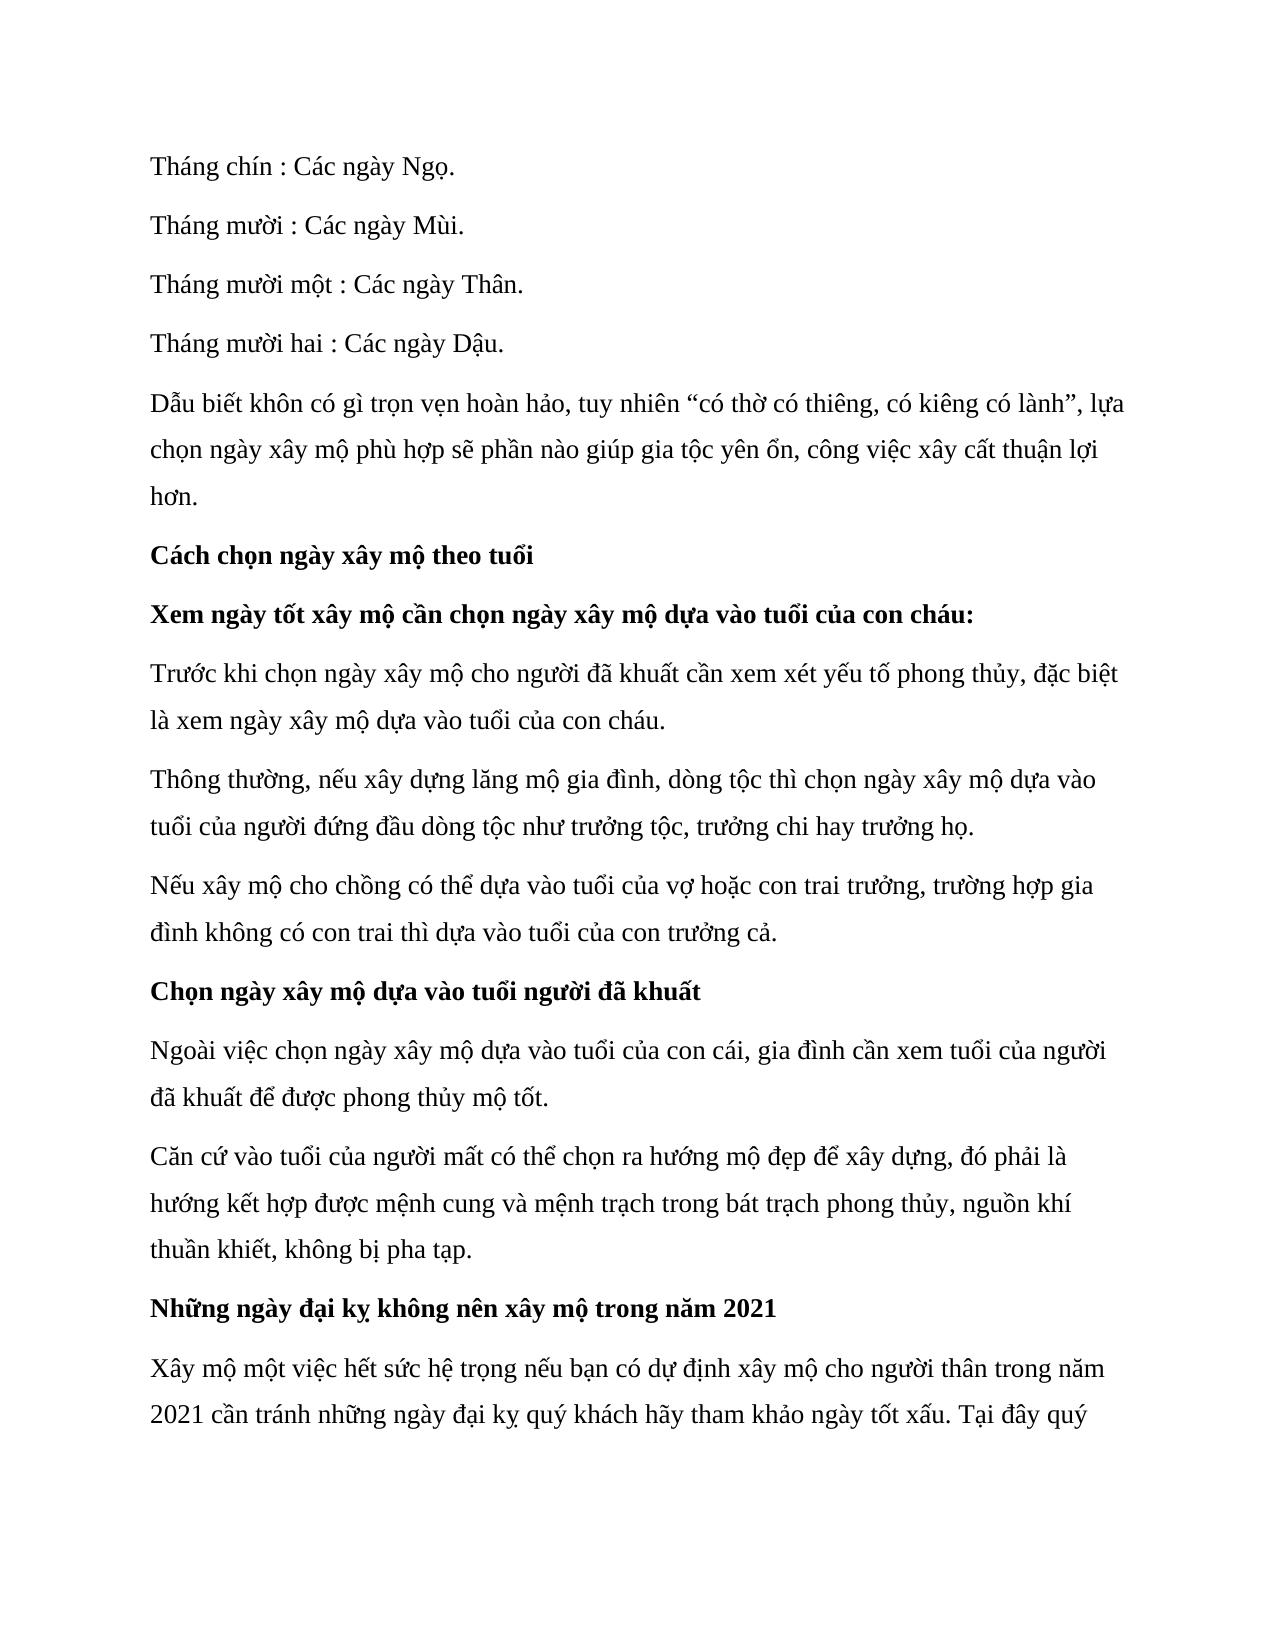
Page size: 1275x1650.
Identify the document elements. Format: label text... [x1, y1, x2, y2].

text Tháng mười : Các ngày Mùi. [150, 209, 1125, 240]
text Nếu xây mộ cho chồng có thể dựa vào tuổi của vợ hoặc con trai trưởng, trường hợp gia đình không có con trai thì dựa vào tuổi của con trưởng cả. [150, 869, 1125, 947]
text Chọn ngày xây mộ dựa vào tuổi người đã khuất [150, 975, 1125, 1006]
text Những ngày đại kỵ không nên xây mộ trong năm 2021 [150, 1292, 1125, 1324]
text Tháng chín : Các ngày Ngọ. [150, 150, 1125, 181]
text Căn cứ vào tuổi của người mất có thể chọn ra hướng mộ đẹp để xây dựng, đó phải là hướng kết hợp được mệnh cung và mệnh trạch trong bát trạch phong thủy, nguồn khí thuần khiết, không bị pha tạp. [150, 1140, 1125, 1264]
text Tháng mười một : Các ngày Thân. [150, 268, 1125, 299]
text Xem ngày tốt xây mộ cần chọn ngày xây mộ dựa vào tuổi của con cháu: [150, 598, 1125, 629]
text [150, 1352, 1125, 1429]
text Tháng mười hai : Các ngày Dậu. [150, 327, 1125, 359]
text Thông thường, nếu xây dựng lăng mộ gia đình, dòng tộc thì chọn ngày xây mộ dựa vào tuổi của người đứng đầu dòng tộc như trưởng tộc, trưởng chi hay trưởng họ. [150, 763, 1125, 841]
text Cách chọn ngày xây mộ theo tuổi [150, 539, 1125, 570]
text Trước khi chọn ngày xây mộ cho người đã khuất cần xem xét yếu tố phong thủy, đặc biệt là xem ngày xây mộ dựa vào tuổi của con cháu. [150, 657, 1125, 735]
text Ngoài việc chọn ngày xây mộ dựa vào tuổi của con cái, gia đình cần xem tuổi của người đã khuất để được phong thủy mộ tốt. [150, 1034, 1125, 1112]
text Dẫu biết khôn có gì trọn vẹn hoàn hảo, tuy nhiên “có thờ có thiêng, có kiêng có lành”, lựa chọn ngày xây mộ phù hợp sẽ phần nào giúp gia tộc yên ổn, công việc xây cất thuận lợi hơn. [150, 387, 1125, 511]
